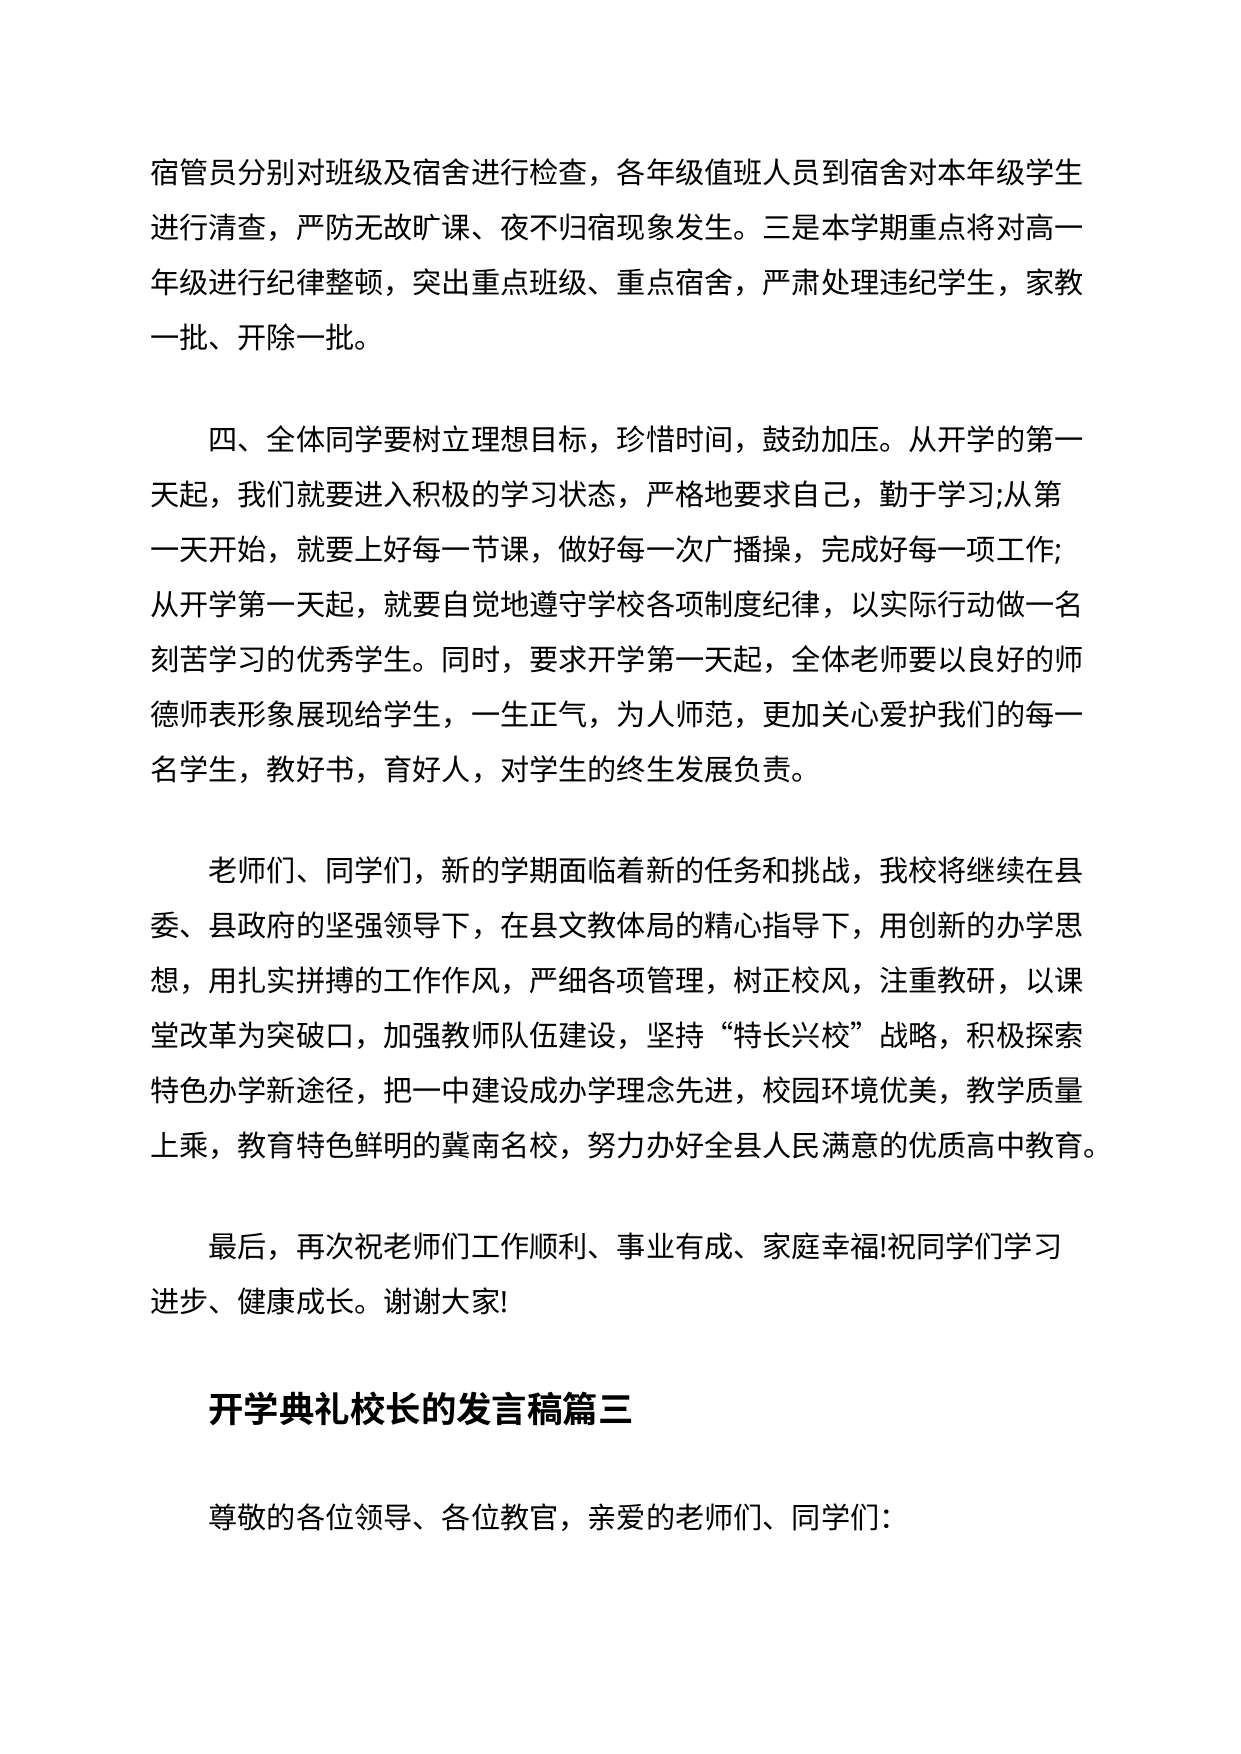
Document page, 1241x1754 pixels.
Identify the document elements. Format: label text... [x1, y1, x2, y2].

text 尊敬的各位领导、各位教官，亲爱的老师们、同学们： [150, 1494, 1090, 1537]
text 开学典礼校长的发言稿篇三 [150, 1381, 1090, 1432]
text 四、全体同学要树立理想目标，珍惜时间，鼓劲加压。从开学的第一天起，我们就要进入积极的学习状态，严格地要求自己，勤于学习;从第一天开始，就要上好每一节课，做好每一次广播操，完成好每一项工作;从开学第一天起，就要自觉地遵守学校各项制度纪律，以实际行动做一名刻苦学习的优秀学生。同时，要求开学第一天起，全体老师要以良好的师德师表形象展现给学生，一生正气，为人师范，更加关心爱护我们的每一名学生，教好书，育好人，对学生的终生发展负责。 [150, 416, 1090, 788]
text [150, 150, 1090, 357]
text 老师们、同学们，新的学期面临着新的任务和挑战，我校将继续在县委、县政府的坚强领导下，在县文教体局的精心指导下，用创新的办学思想，用扎实拼搏的工作作风，严细各项管理，树正校风，注重教研，以课堂改革为突破口，加强教师队伍建设，坚持“特长兴校”战略，积极探索特色办学新途径，把一中建设成办学理念先进，校园环境优美，教学质量上乘，教育特色鲜明的冀南名校，努力办好全县人民满意的优质高中教育。 [150, 848, 1090, 1164]
text 最后，再次祝老师们工作顺利、事业有成、家庭幸福!祝同学们学习进步、健康成长。谢谢大家! [150, 1224, 1090, 1321]
